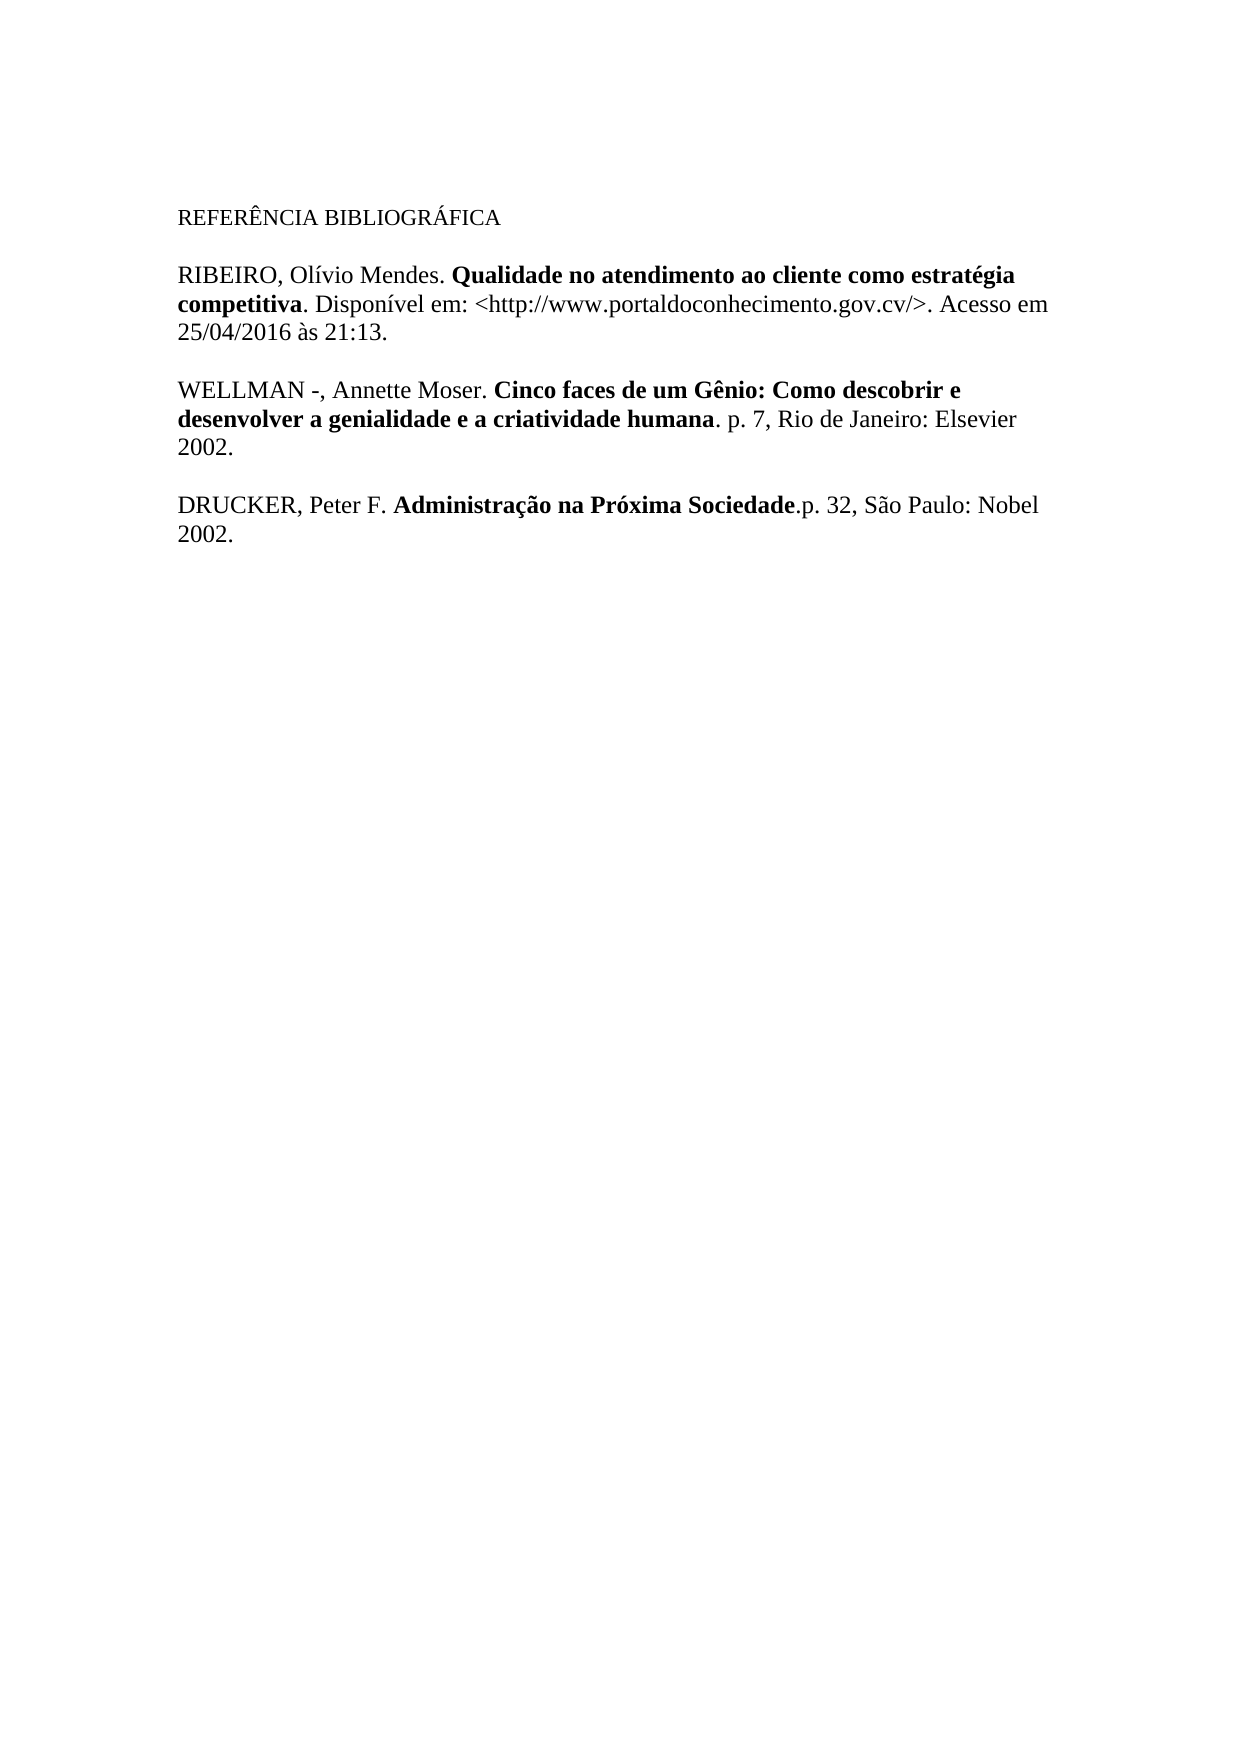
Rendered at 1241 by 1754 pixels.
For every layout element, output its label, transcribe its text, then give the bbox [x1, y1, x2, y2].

text REFERÊNCIA BIBLIOGRÁFICA [177, 204, 1063, 230]
text DRUCKER, Peter F. Administração na Próxima Sociedade.p. 32, São Paulo: Nobel 2002. [177, 490, 1063, 547]
text WELLMAN -, Annette Moser. Cinco faces de um Gênio: Como descobrir e desenvolver a genialidade e a criatividade humana. p. 7, Rio de Janeiro: Elsevier 2002. [177, 375, 1063, 461]
text RIBEIRO, Olívio Mendes. Qualidade no atendimento ao cliente como estratégia competitiva. Disponível em: <http://www.portaldoconhecimento.gov.cv/>. Acesso em 25/04/2016 às 21:13. [177, 260, 1063, 346]
